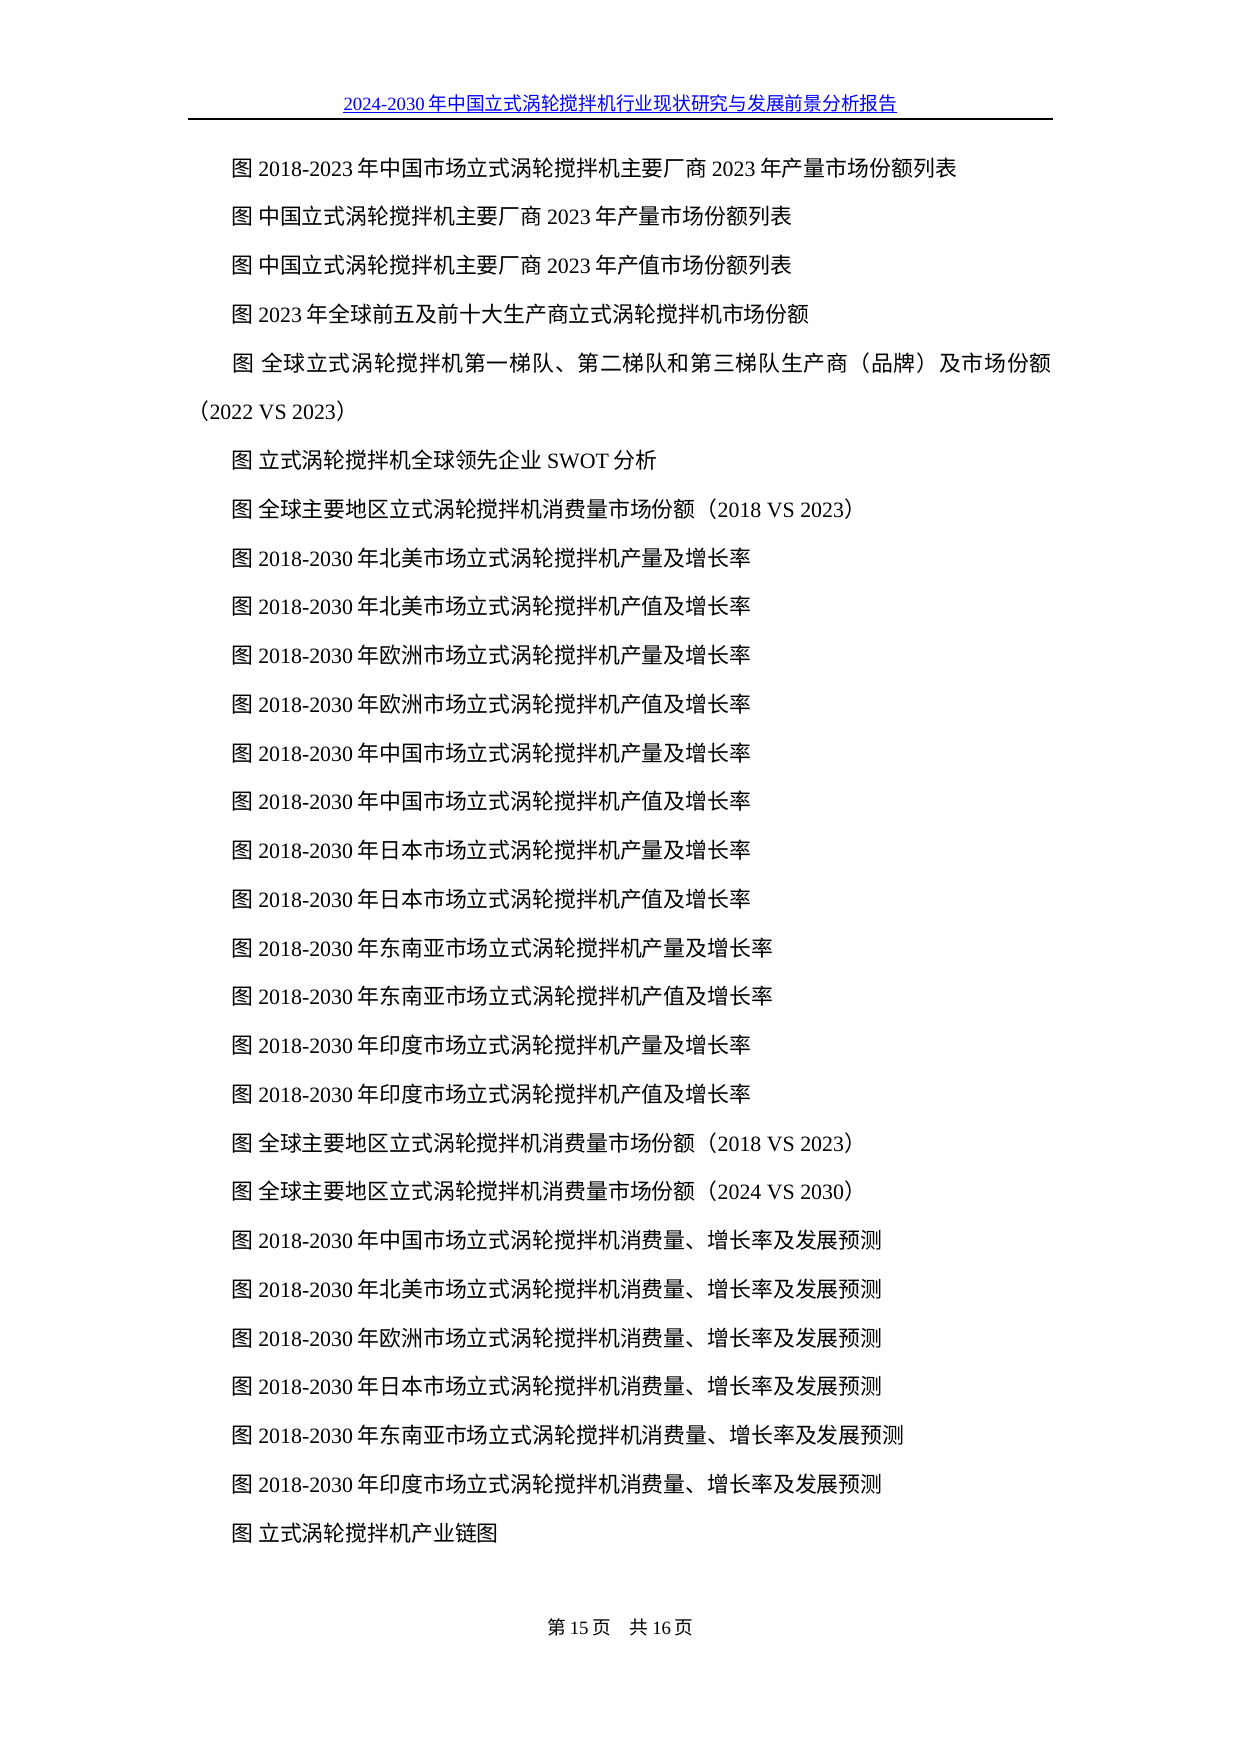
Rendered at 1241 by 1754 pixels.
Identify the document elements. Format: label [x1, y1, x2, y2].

text [187, 150, 1053, 1548]
